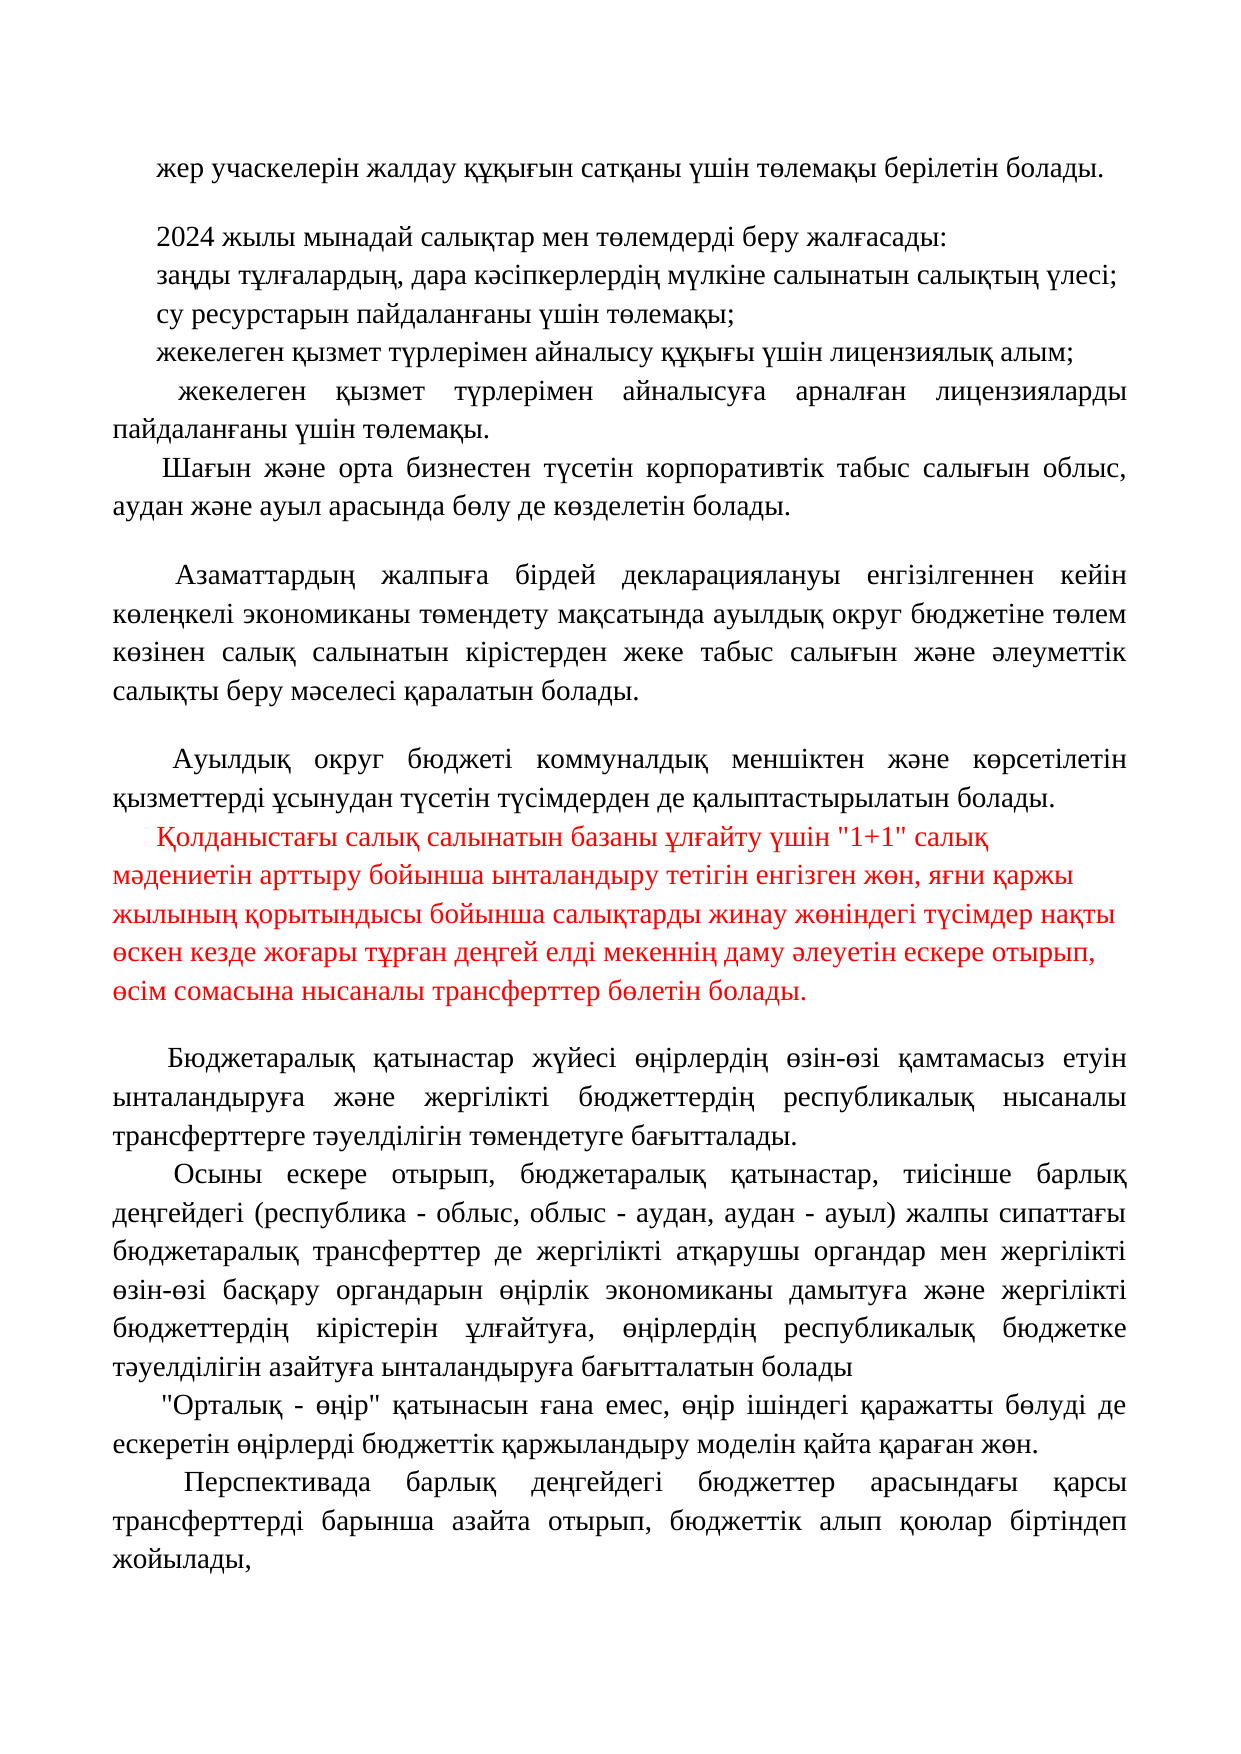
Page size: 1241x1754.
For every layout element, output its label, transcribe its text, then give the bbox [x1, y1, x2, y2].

text су ресурстарын пайдаланғаны үшін төлемақы; [112, 296, 1128, 329]
text Шағын және орта бизнестен түсетін корпоративтік табыс салығын облыс, аудан және ауыл арасында бөлу де көзделетін болады. [112, 450, 1128, 522]
text Осыны ескере отырып, бюджетаралық қатынастар, тиісінше барлық деңгейдегі (республика - облыс, облыс - аудан, аудан - ауыл) жалпы сипаттағы бюджетаралық трансферттер де жергілікті атқарушы органдар мен жергілікті өзін-өзі басқару органдарын өңірлік экономиканы дамытуға және жергілікті бюджеттердің кірістерін ұлғайтуға, өңірлердің республикалық бюджетке тәуелділігін азайтуға ынталандыруға бағытталатын болады [112, 1156, 1128, 1382]
text жер учаскелерін жалдау құқығын сатқаны үшін төлемақы берілетін болады. [112, 150, 1128, 183]
text заңды тұлғалардың, дара кәсіпкерлердің мүлкіне салынатын салықтың үлесі; [112, 257, 1128, 291]
text жекелеген қызмет түрлерімен айналысуға арналған лицензияларды пайдаланғаны үшін төлемақы. [112, 373, 1128, 445]
text Қолданыстағы салық салынатын базаны ұлғайту үшін "1+1" салық мәдениетін арттыру бойынша ынталандыру тетігін енгізген жөн, яғни қаржы жылының қорытындысы бойынша салықтарды жинау жөніндегі түсімдер нақты өскен кезде жоғары тұрған деңгей елді мекеннің даму әлеуетін ескере отырып, өсім сомасына нысаналы трансферттер бөлетін болады. [112, 819, 1128, 1037]
text Азаматтардың жалпыға бірдей декларациялануы енгізілгеннен кейін көлеңкелі экономиканы төмендету мақсатында ауылдық округ бюджетіне төлем көзінен салық салынатын кірістерден жеке табыс салығын және әлеуметтік салықты беру мәселесі қаралатын болады. [112, 557, 1128, 706]
text Бюджетаралық қатынастар жүйесі өңірлердің өзін-өзі қамтамасыз етуін ынталандыруға және жергілікті бюджеттердің республикалық нысаналы трансферттерге тәуелділігін төмендетуге бағытталады. [112, 1041, 1128, 1151]
text Перспективада барлық деңгейдегі бюджеттер арасындағы қарсы трансферттерді барынша азайта отырып, бюджеттік алып қоюлар біртіндеп жойылады, [112, 1464, 1128, 1575]
text "Орталық - өңір" қатынасын ғана емес, өңір ішіндегі қаражатты бөлуді де ескеретін өңірлерді бюджеттік қаржыландыру моделін қайта қараған жөн. [112, 1387, 1128, 1459]
text Ауылдық округ бюджеті коммуналдық меншіктен және көрсетілетін қызметтерді ұсынудан түсетін түсімдерден де қалыптастырылатын болады. [112, 742, 1128, 814]
text жекелеген қызмет түрлерімен айналысу құқығы үшін лицензиялық алым; [112, 334, 1128, 368]
text 2024 жылы мынадай салықтар мен төлемдерді беру жалғасады: [112, 219, 1128, 252]
